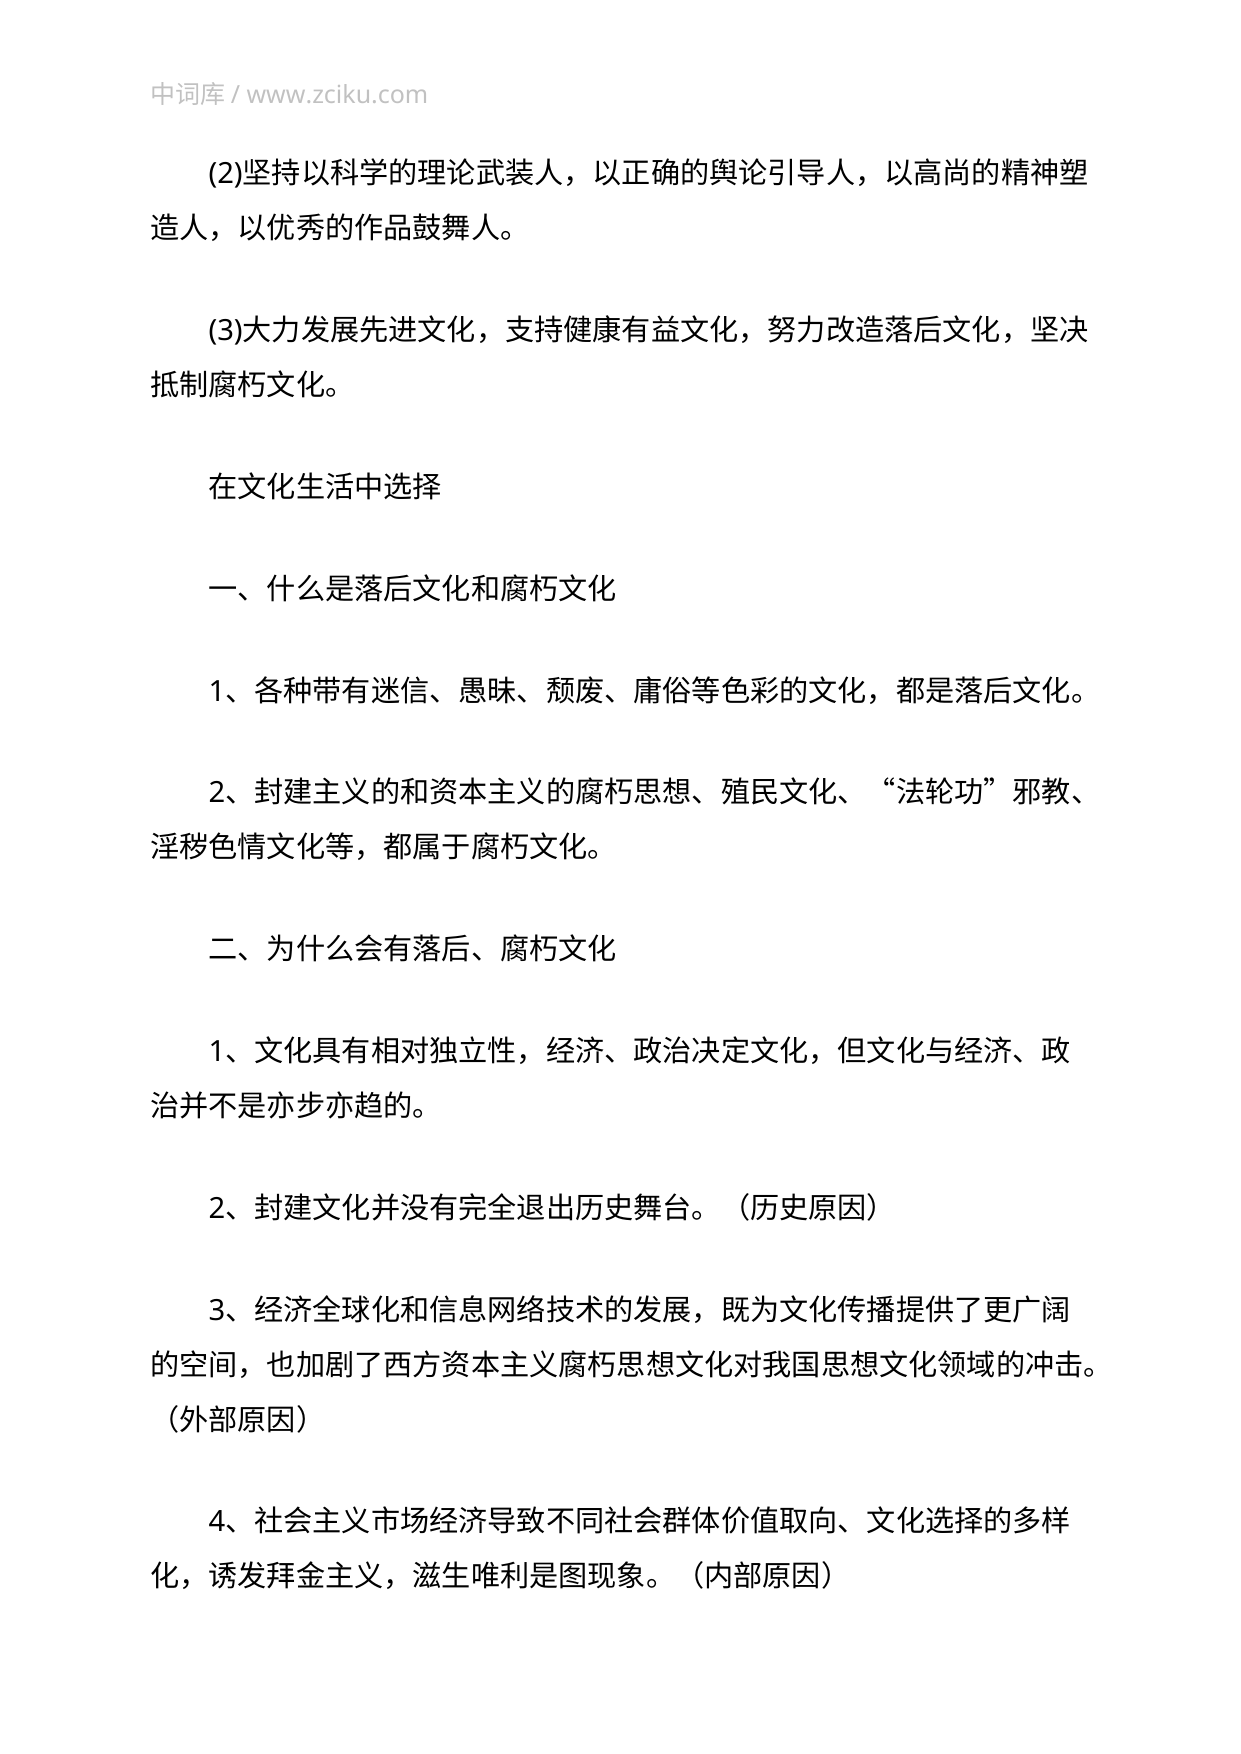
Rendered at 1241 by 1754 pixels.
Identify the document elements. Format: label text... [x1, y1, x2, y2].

text 一、什么是落后文化和腐朽文化 [150, 565, 1090, 608]
text 在文化生活中选择 [150, 463, 1090, 506]
text 2、封建主义的和资本主义的腐朽思想、殖民文化、“法轮功”邪教、淫秽色情文化等，都属于腐朽文化。 [150, 769, 1090, 866]
text 1、文化具有相对独立性，经济、政治决定文化，但文化与经济、政治并不是亦步亦趋的。 [150, 1028, 1090, 1125]
text 3、经济全球化和信息网络技术的发展，既为文化传播提供了更广阔的空间，也加剧了西方资本主义腐朽思想文化对我国思想文化领域的冲击。（外部原因） [150, 1286, 1090, 1438]
text 2、封建文化并没有完全退出历史舞台。（历史原因） [150, 1184, 1090, 1227]
text 1、各种带有迷信、愚昧、颓废、庸俗等色彩的文化，都是落后文化。 [150, 667, 1090, 709]
text (2)坚持以科学的理论武装人，以正确的舆论引导人，以高尚的精神塑造人，以优秀的作品鼓舞人。 [150, 150, 1090, 247]
text 二、为什么会有落后、腐朽文化 [150, 926, 1090, 968]
text 4、社会主义市场经济导致不同社会群体价值取向、文化选择的多样化，诱发拜金主义，滋生唯利是图现象。（内部原因） [150, 1498, 1090, 1595]
text (3)大力发展先进文化，支持健康有益文化，努力改造落后文化，坚决抵制腐朽文化。 [150, 307, 1090, 404]
